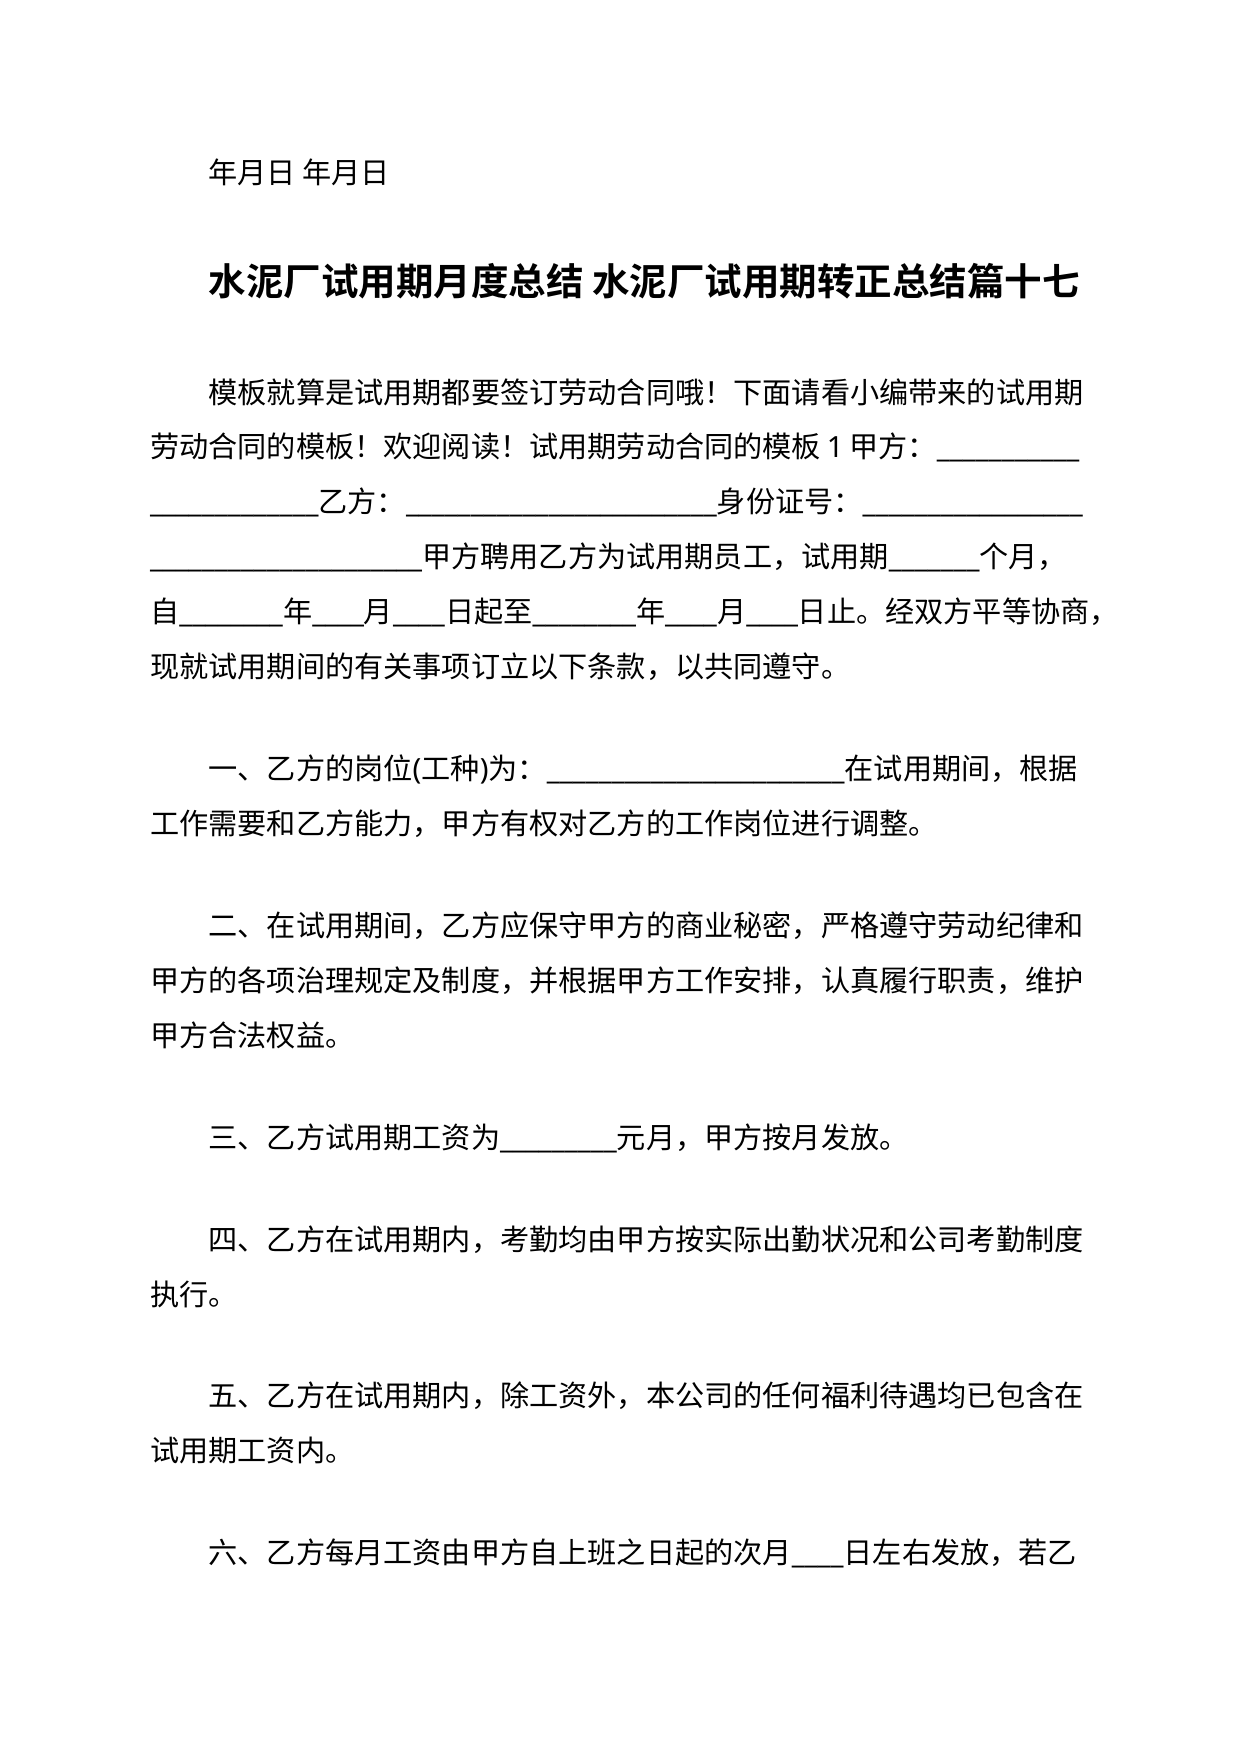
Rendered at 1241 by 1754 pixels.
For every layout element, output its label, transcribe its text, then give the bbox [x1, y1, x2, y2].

text 二、在试用期间，乙方应保守甲方的商业秘密，严格遵守劳动纪律和甲方的各项治理规定及制度，并根据甲方工作安排，认真履行职责，维护甲方合法权益。 [150, 903, 1090, 1055]
text 三、乙方试用期工资为_________元月，甲方按月发放。 [150, 1114, 1090, 1157]
text 模板就算是试用期都要签订劳动合同哦！下面请看小编带来的试用期劳动合同的模板！欢迎阅读！试用期劳动合同的模板1甲方：________________________乙方：________________________身份证号：______________________________________甲方聘用乙方为试用期员工，试用期_______个月，自________年____月____日起至________年____月____日止。经双方平等协商，现就试用期间的有关事项订立以下条款，以共同遵守。 [150, 369, 1090, 686]
text 一、乙方的岗位(工种)为：_______________________在试用期间，根据工作需要和乙方能力，甲方有权对乙方的工作岗位进行调整。 [150, 746, 1090, 843]
text 五、乙方在试用期内，除工资外，本公司的任何福利待遇均已包含在试用期工资内。 [150, 1373, 1090, 1470]
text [150, 1529, 1090, 1572]
text 水泥厂试用期月度总结 水泥厂试用期转正总结篇十七 [150, 252, 1090, 306]
text 年月日 年月日 [150, 150, 1090, 192]
text 四、乙方在试用期内，考勤均由甲方按实际出勤状况和公司考勤制度执行。 [150, 1216, 1090, 1313]
